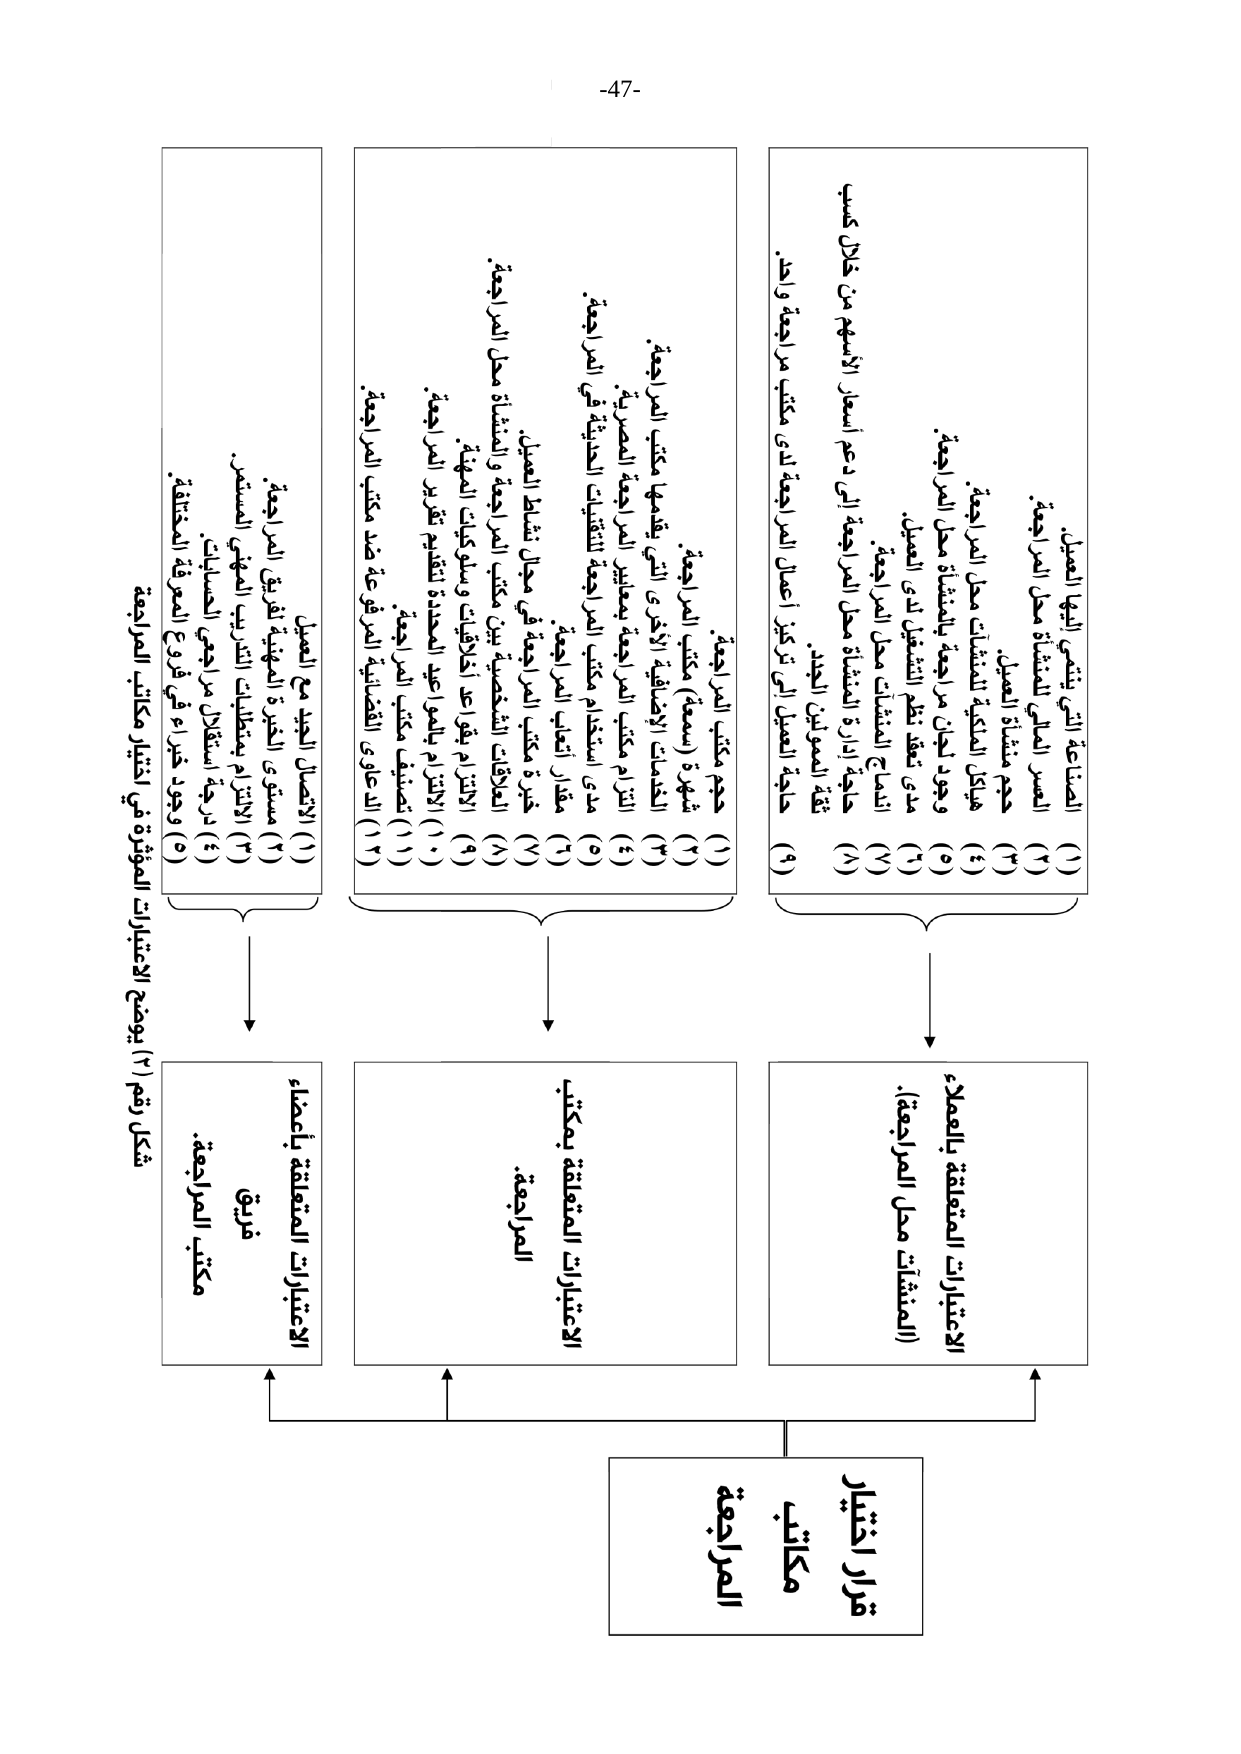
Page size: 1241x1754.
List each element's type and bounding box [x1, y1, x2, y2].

picture [116, 81, 1115, 1643]
